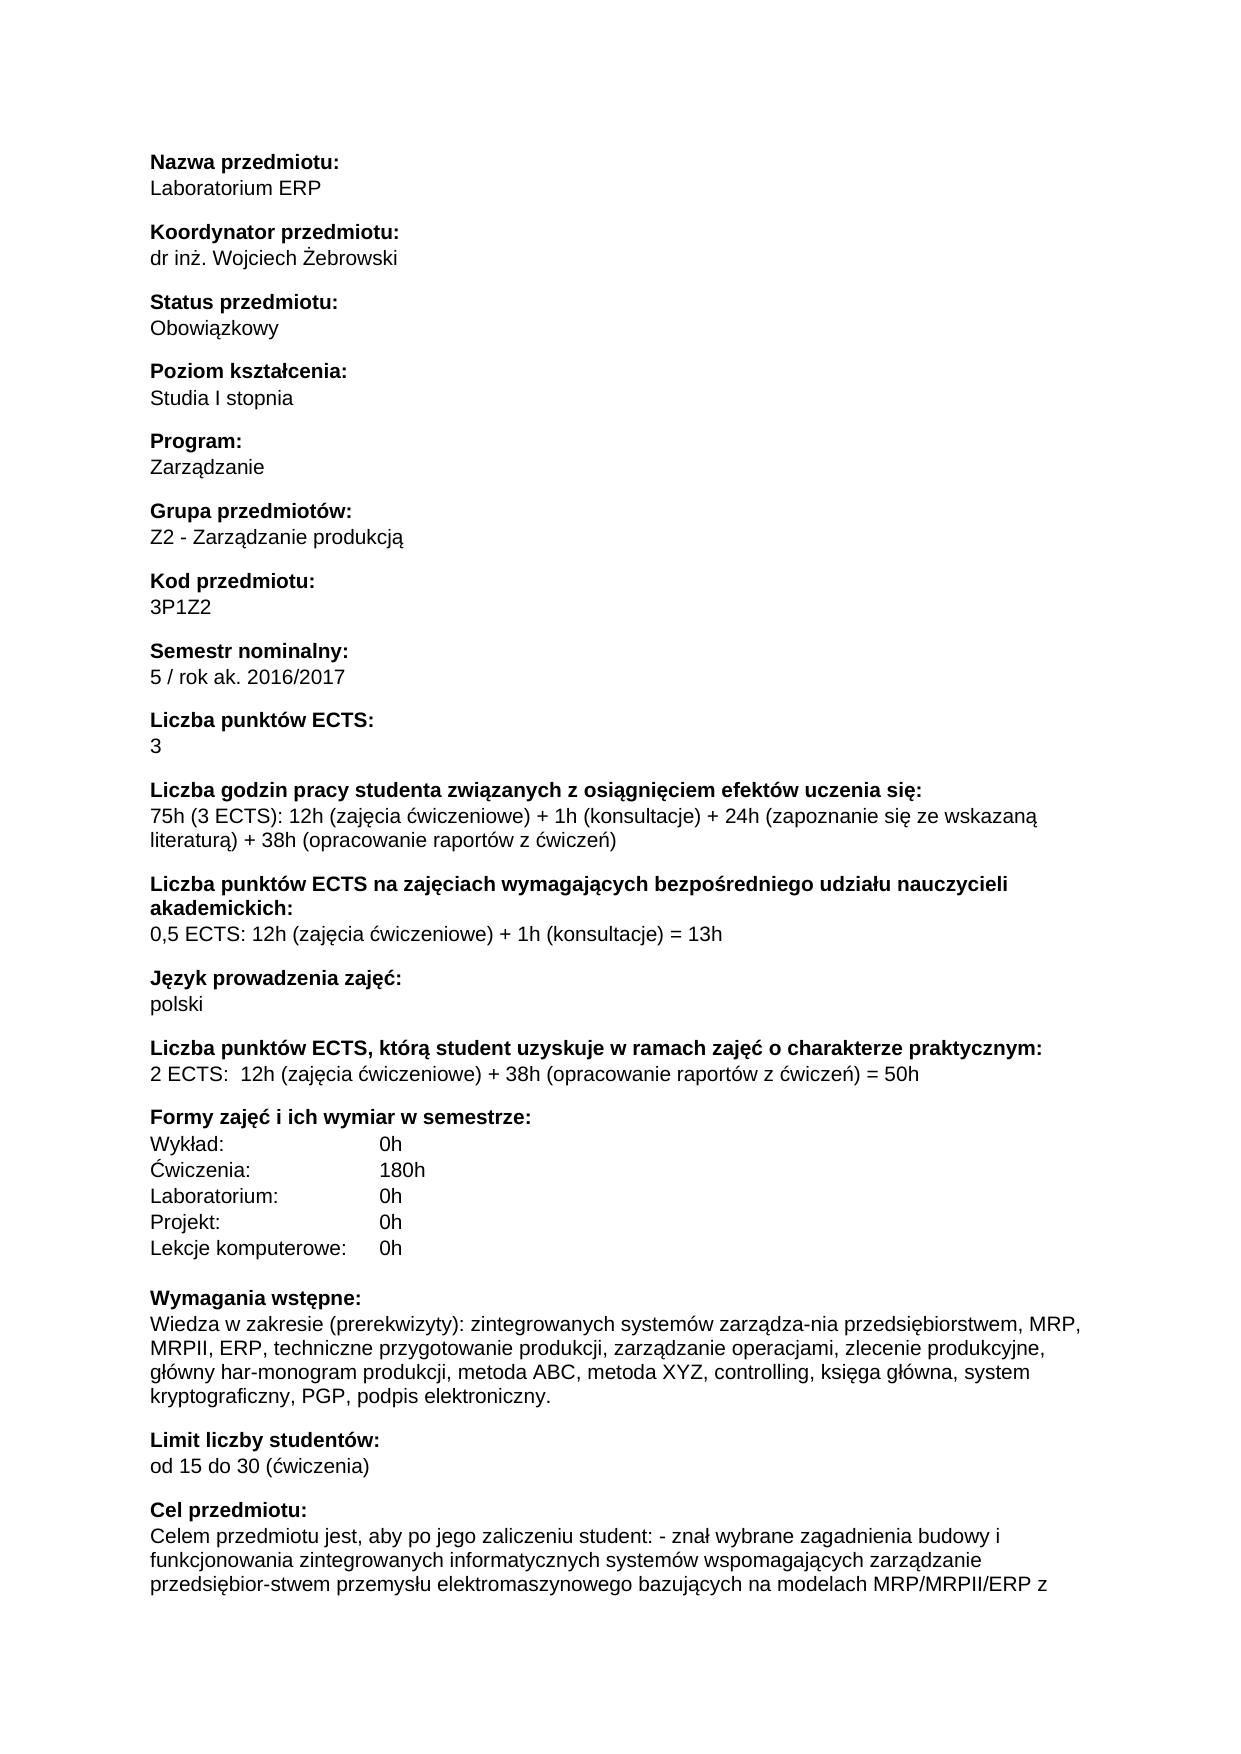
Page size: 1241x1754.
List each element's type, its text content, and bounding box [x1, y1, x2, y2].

text Wymagania wstępne: [150, 1286, 1090, 1310]
text Liczba punktów ECTS, którą student uzyskuje w ramach zajęć o charakterze praktycznym: [150, 1035, 1090, 1059]
text Grupa przedmiotów: [150, 499, 1090, 523]
table_cell 0h [369, 1208, 597, 1234]
text Cel przedmiotu: [150, 1497, 1090, 1521]
table_header Wykład: [140, 1132, 367, 1156]
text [150, 1523, 1090, 1595]
text polski [150, 992, 1090, 1016]
text Limit liczby studentów: [150, 1428, 1090, 1452]
text Laboratorium ERP [150, 176, 1090, 200]
text 3P1Z2 [150, 595, 1090, 619]
table_cell 0h [369, 1234, 597, 1260]
table_cell Lekcje komputerowe: [140, 1236, 367, 1260]
text Zarządzanie [150, 455, 1090, 479]
text Formy zajęć i ich wymiar w semestrze: [150, 1105, 1090, 1129]
text 0,5 ECTS: 12h (zajęcia ćwiczeniowe) + 1h (konsultacje) = 13h [150, 922, 1090, 946]
text Obowiązkowy [150, 316, 1090, 339]
text Liczba punktów ECTS: [150, 708, 1090, 732]
text 3 [150, 734, 1090, 758]
text Kod przedmiotu: [150, 569, 1090, 593]
text Nazwa przedmiotu: [150, 150, 1090, 174]
text 2 ECTS: 12h (zajęcia ćwiczeniowe) + 38h (opracowanie raportów z ćwiczeń) = 50h [150, 1061, 1090, 1085]
table_cell 180h [369, 1156, 597, 1182]
text Semestr nominalny: [150, 638, 1090, 662]
table_cell Ćwiczenia: [140, 1158, 367, 1182]
text 5 / rok ak. 2016/2017 [150, 664, 1090, 688]
text Wiedza w zakresie (prerekwizyty): zintegrowanych systemów zarządza-nia przedsiębiorstwem, MRP, MRPII, ERP, techniczne przygotowanie produkcji, zarządzanie operacjami, zlecenie produkcyjne, główny har-monogram produkcji, metoda ABC, metoda XYZ, controlling, księga główna, system kryptograficzny, PGP, podpis elektroniczny. [150, 1312, 1090, 1408]
text Koordynator przedmiotu: [150, 220, 1090, 244]
text Studia I stopnia [150, 385, 1090, 409]
text 75h (3 ECTS): 12h (zajęcia ćwiczeniowe) + 1h (konsultacje) + 24h (zapoznanie się ze wskazaną literaturą) + 38h (opracowanie raportów z ćwiczeń) [150, 804, 1090, 852]
text Liczba punktów ECTS na zajęciach wymagających bezpośredniego udziału nauczycieli akademickich: [150, 872, 1090, 920]
text Poziom kształcenia: [150, 359, 1090, 383]
table_header 0h [369, 1132, 597, 1156]
table_cell 0h [369, 1182, 597, 1208]
table_cell Projekt: [140, 1210, 367, 1234]
table_cell Laboratorium: [140, 1184, 367, 1208]
text Liczba godzin pracy studenta związanych z osiągnięciem efektów uczenia się: [150, 778, 1090, 802]
text dr inż. Wojciech Żebrowski [150, 246, 1090, 270]
text od 15 do 30 (ćwiczenia) [150, 1454, 1090, 1478]
text Język prowadzenia zajęć: [150, 966, 1090, 989]
text Status przedmiotu: [150, 289, 1090, 313]
text Z2 - Zarządzanie produkcją [150, 525, 1090, 549]
text Program: [150, 429, 1090, 453]
